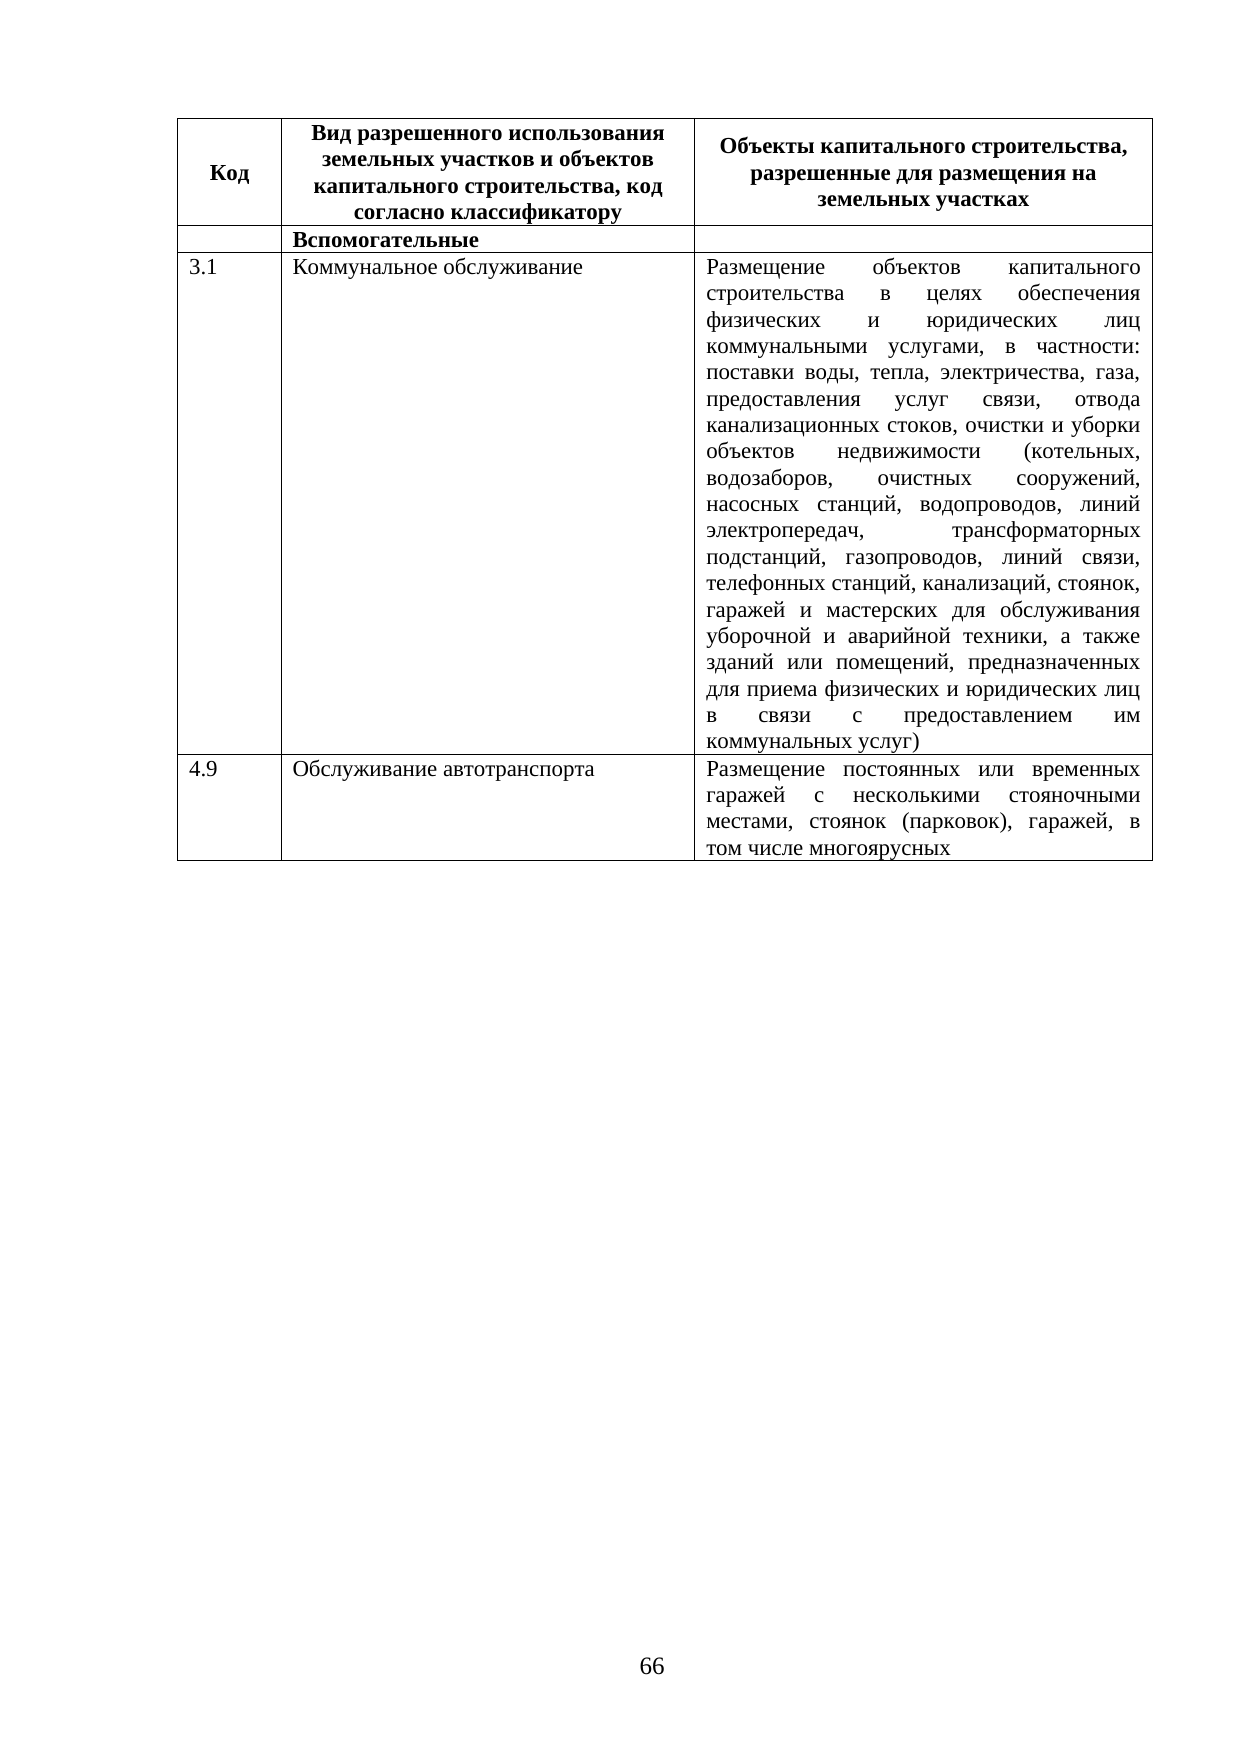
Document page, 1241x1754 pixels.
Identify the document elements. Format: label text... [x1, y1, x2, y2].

table_cell [178, 226, 281, 252]
table_cell [695, 226, 1152, 252]
table_cell Вспомогательные [282, 226, 694, 252]
table_cell Коммунальное обслуживание [282, 253, 694, 754]
table_header Код [178, 119, 281, 224]
table_cell 3.1 [178, 253, 281, 754]
table_cell 4.9 [178, 755, 281, 860]
table_cell Размещение объектов капитального строительства в целях обеспечения физических и юридических лиц коммунальными услугами, в частности: поставки воды, тепла, электричества, газа, предоставления услуг связи, отвода канализационных стоков, очистки и уборки объектов недвижимости (котельных, водозаборов, очистных сооружений, насосных станций, водопроводов, линий электропередач, трансформаторных подстанций, газопроводов, линий связи, телефонных станций, канализаций, стоянок, гаражей и мастерских для обслуживания уборочной и аварийной техники, а также зданий или помещений, предназначенных для приема физических и юридических лиц в связи с предоставлением им коммунальных услуг) [695, 253, 1152, 754]
table_header Объекты капитального строительства, разрешенные для размещения на земельных участках [695, 119, 1152, 224]
table_cell Обслуживание автотранспорта [282, 755, 694, 860]
table_cell Размещение постоянных или временных гаражей с несколькими стояночными местами, стоянок (парковок), гаражей, в том числе многоярусных [695, 755, 1152, 860]
table_header Вид разрешенного использования земельных участков и объектов капитального строительства, код согласно классификатору [282, 119, 694, 224]
